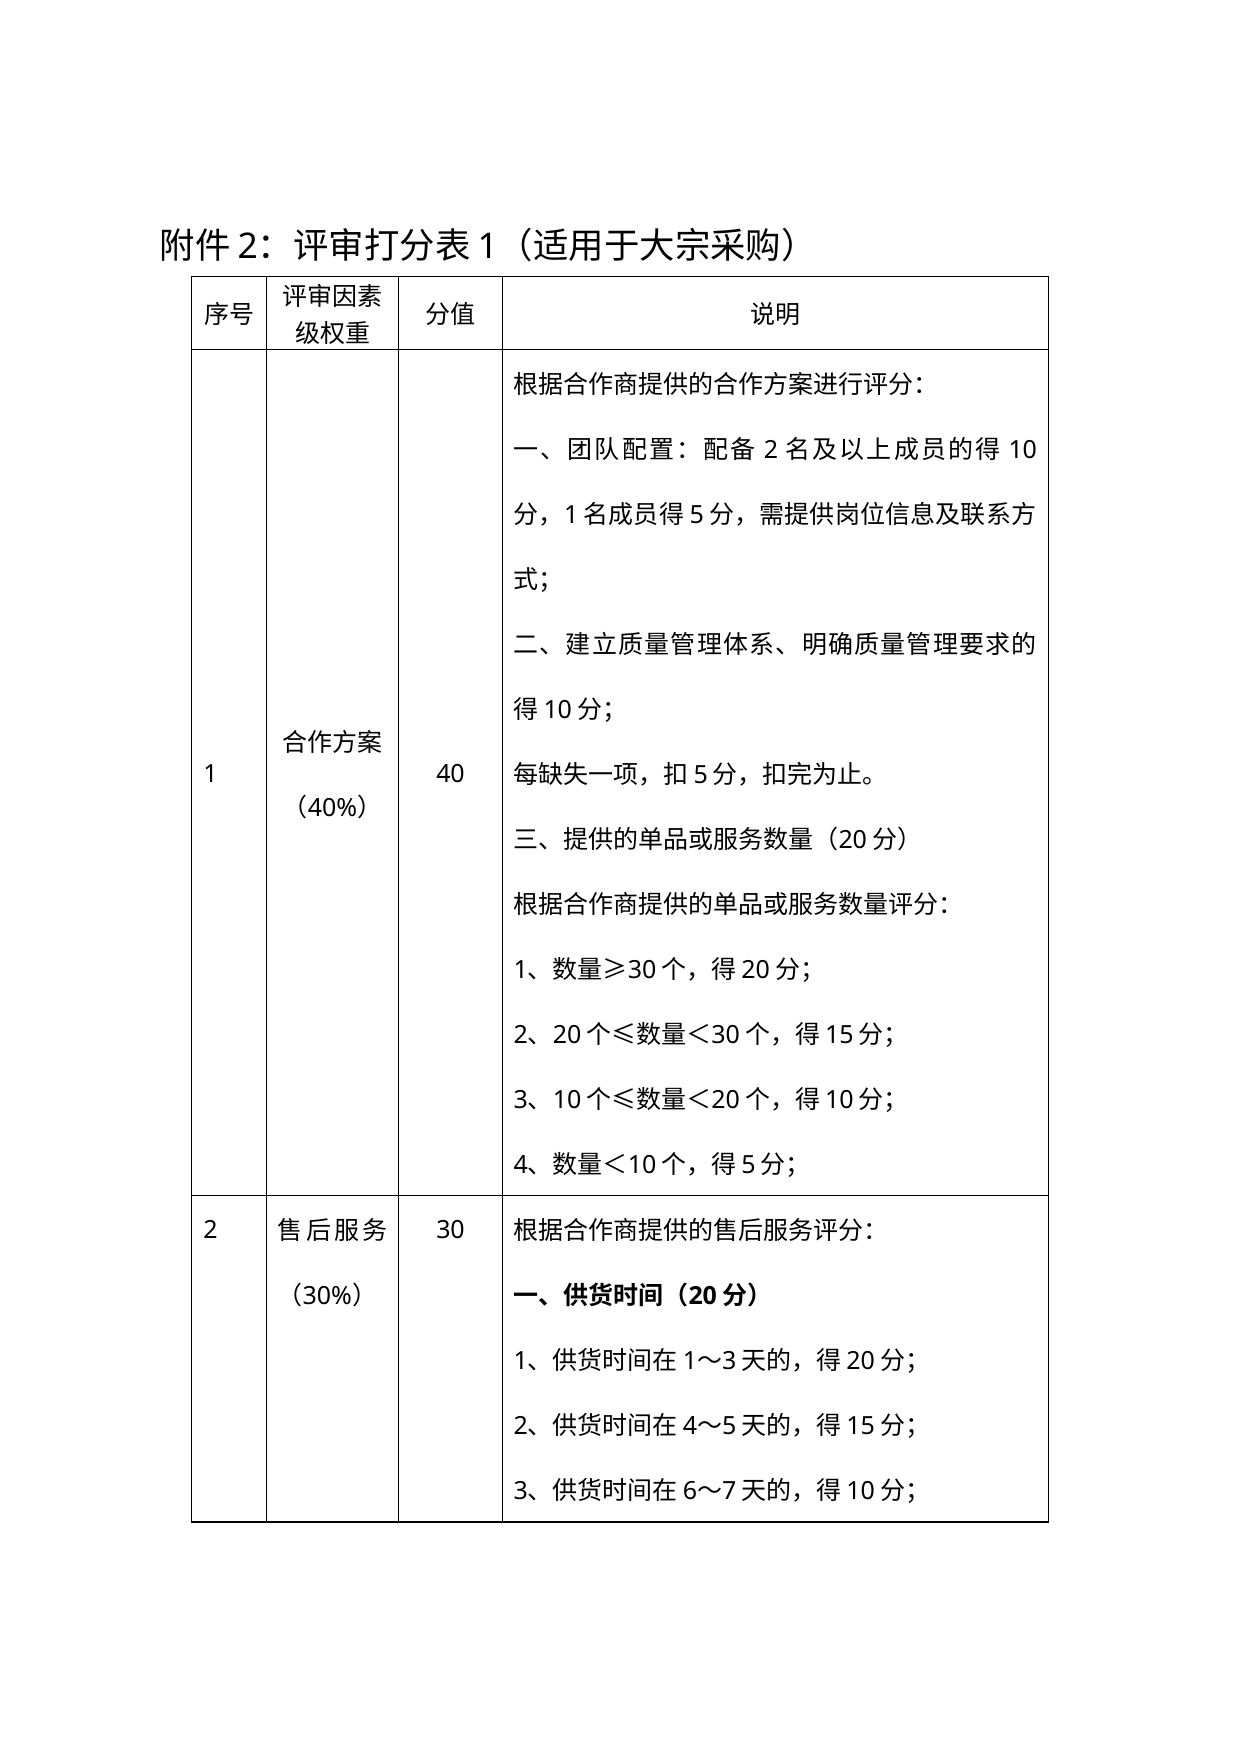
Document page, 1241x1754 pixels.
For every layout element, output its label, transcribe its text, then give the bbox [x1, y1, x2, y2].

table_cell 2 [192, 1196, 266, 1521]
table_header 序号 [192, 277, 266, 349]
table_cell 1 [192, 350, 266, 1195]
text 附件2：评审打分表1（适用于大宗采购） [159, 211, 1081, 276]
table_cell 40 [399, 350, 502, 1195]
table_cell 30 [399, 1196, 502, 1521]
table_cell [503, 1196, 1048, 1521]
table_cell 售后服务（30%） [267, 1196, 398, 1521]
table_cell 根据合作商提供的合作方案进行评分： 一、团队配置：配备2名及以上成员的得10分，1名成员得5分，需提供岗位信息及联系方式； 二、建立质量管理体系、明确质量管理要求的得10分； 每缺失一项，扣5分，扣完为止。 三、提供的单品或服务数量（20分） 根据合作商提供的单品或服务数量评分： 1、数量≥30个，得20分； 2、20个≤数量＜30个，得15分； 3、10个≤数量＜20个，得10分； 4、数量＜10个，得5分； [503, 350, 1048, 1195]
table_cell 合作方案（40%） [267, 350, 398, 1195]
table_header 说明 [503, 277, 1048, 349]
table_header 评审因素级权重 [267, 277, 398, 349]
table_header 分值 [399, 277, 502, 349]
